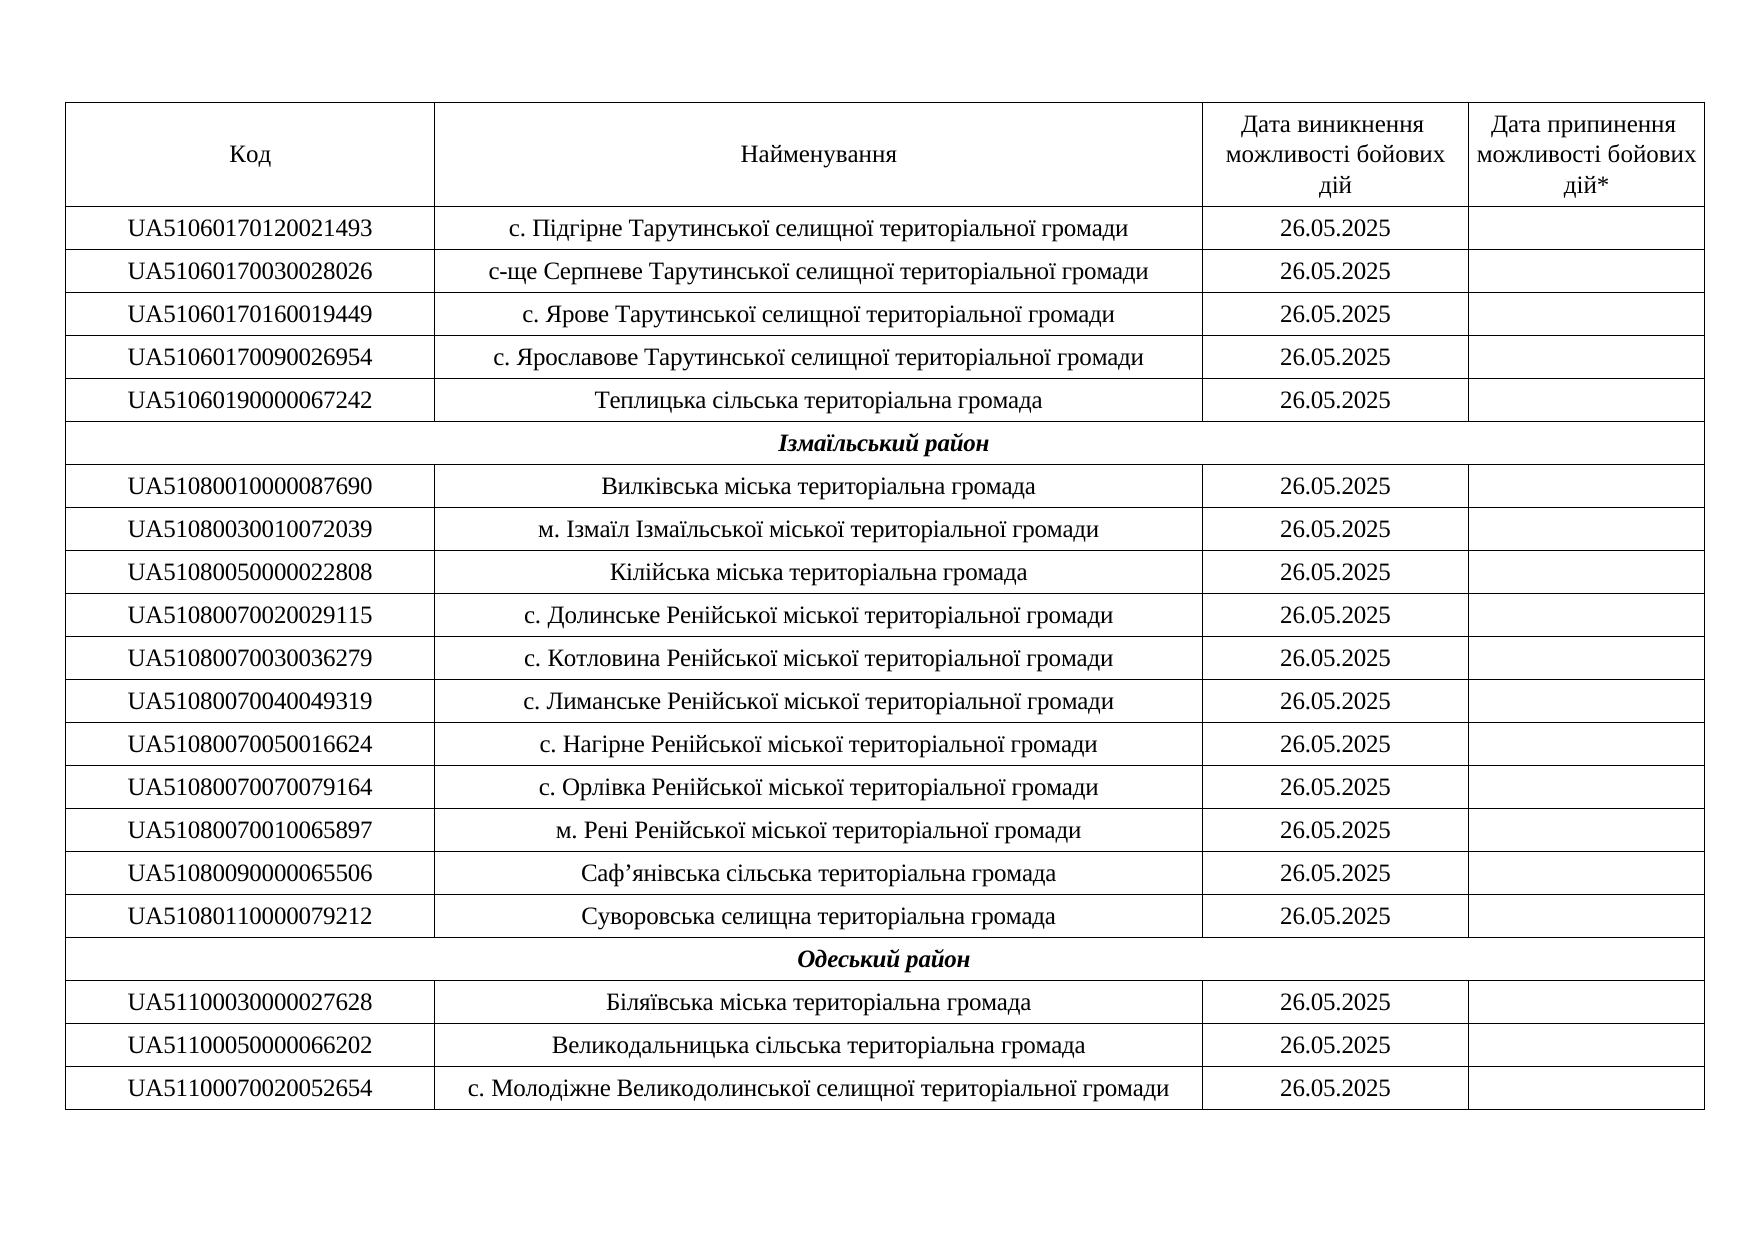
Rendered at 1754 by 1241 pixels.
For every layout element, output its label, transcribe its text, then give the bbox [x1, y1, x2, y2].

table_cell 26.05.2025 [1203, 723, 1468, 765]
table_cell UA51080050000022808 [66, 551, 434, 593]
table_cell [1469, 1024, 1704, 1066]
table_cell [1469, 336, 1704, 378]
table_cell м. Ізмаїл Ізмаїльської міської територіальної громади [435, 508, 1202, 550]
table_cell [1469, 207, 1704, 249]
table_cell [1469, 293, 1704, 335]
table_cell UA51080070070079164 [66, 766, 434, 808]
table_cell UA51100070020052654 [66, 1067, 434, 1109]
table_cell с. Молодіжне Великодолинської селищної територіальної громади [435, 1067, 1202, 1109]
table_cell 26.05.2025 [1203, 981, 1468, 1023]
table_cell [1469, 250, 1704, 292]
table_cell Теплицька сільська територіальна громада [435, 379, 1202, 421]
table_cell с. Котловина Ренійської міської територіальної громади [435, 637, 1202, 679]
table_cell [1469, 551, 1704, 593]
table_cell Ізмаїльський район [66, 422, 1704, 464]
table_cell UA51060170120021493 [66, 207, 434, 249]
table_cell UA51080070050016624 [66, 723, 434, 765]
table_cell 26.05.2025 [1203, 250, 1468, 292]
table_cell [1469, 465, 1704, 507]
table_cell [1469, 680, 1704, 722]
table_cell UA51080030010072039 [66, 508, 434, 550]
table_header Дата виникнення можливості бойових дій [1203, 103, 1468, 206]
table_cell [1469, 594, 1704, 636]
table_cell [1469, 723, 1704, 765]
table_cell 26.05.2025 [1203, 895, 1468, 937]
table_cell 26.05.2025 [1203, 336, 1468, 378]
table_cell 26.05.2025 [1203, 809, 1468, 851]
table_cell UA51060170160019449 [66, 293, 434, 335]
table_cell [1469, 766, 1704, 808]
table_cell UA51080010000087690 [66, 465, 434, 507]
table_cell с. Долинське Ренійської міської територіальної громади [435, 594, 1202, 636]
table_cell с. Лиманське Ренійської міської територіальної громади [435, 680, 1202, 722]
table_cell Великодальницька сільська територіальна громада [435, 1024, 1202, 1066]
table_cell 26.05.2025 [1203, 293, 1468, 335]
table_cell с. Нагірне Ренійської міської територіальної громади [435, 723, 1202, 765]
table_cell UA51080090000065506 [66, 852, 434, 894]
table_cell 26.05.2025 [1203, 766, 1468, 808]
table_cell [1469, 508, 1704, 550]
table_cell 26.05.2025 [1203, 680, 1468, 722]
table_cell с-ще Серпневе Тарутинської селищної територіальної громади [435, 250, 1202, 292]
table_cell с. Підгірне Тарутинської селищної територіальної громади [435, 207, 1202, 249]
table_cell Суворовська селищна територіальна громада [435, 895, 1202, 937]
table_cell 26.05.2025 [1203, 637, 1468, 679]
table_cell 26.05.2025 [1203, 1067, 1468, 1109]
table_cell Саф’янівська сільська територіальна громада [435, 852, 1202, 894]
table_cell м. Рені Ренійської міської територіальної громади [435, 809, 1202, 851]
table_cell UA51080110000079212 [66, 895, 434, 937]
table_cell 26.05.2025 [1203, 594, 1468, 636]
table_cell 26.05.2025 [1203, 207, 1468, 249]
table_cell UA51080070040049319 [66, 680, 434, 722]
table_cell 26.05.2025 [1203, 852, 1468, 894]
table_cell [1469, 637, 1704, 679]
table_header Дата припинення можливості бойових дій* [1469, 103, 1704, 206]
table_header Найменування [435, 103, 1202, 206]
table_cell [1469, 1067, 1704, 1109]
table_cell [1469, 379, 1704, 421]
table_cell с. Ярославове Тарутинської селищної територіальної громади [435, 336, 1202, 378]
table_cell 26.05.2025 [1203, 465, 1468, 507]
table_cell UA51100030000027628 [66, 981, 434, 1023]
table_cell [1469, 981, 1704, 1023]
table_cell UA51080070010065897 [66, 809, 434, 851]
table_header Код [66, 103, 434, 206]
table_cell с. Ярове Тарутинської селищної територіальної громади [435, 293, 1202, 335]
table_cell [1469, 809, 1704, 851]
table_cell [1469, 852, 1704, 894]
table_cell 26.05.2025 [1203, 551, 1468, 593]
table_cell UA51080070030036279 [66, 637, 434, 679]
table_cell UA51060190000067242 [66, 379, 434, 421]
table_cell UA51060170090026954 [66, 336, 434, 378]
table_cell 26.05.2025 [1203, 379, 1468, 421]
table_cell Одеський район [66, 938, 1704, 980]
table_cell с. Орлівка Ренійської міської територіальної громади [435, 766, 1202, 808]
table_cell 26.05.2025 [1203, 508, 1468, 550]
table_cell [1469, 895, 1704, 937]
table_cell Кілійська міська територіальна громада [435, 551, 1202, 593]
table_cell 26.05.2025 [1203, 1024, 1468, 1066]
table_cell UA51100050000066202 [66, 1024, 434, 1066]
table_cell Біляївська міська територіальна громада [435, 981, 1202, 1023]
table_cell Вилківська міська територіальна громада [435, 465, 1202, 507]
table_cell UA51080070020029115 [66, 594, 434, 636]
table_cell UA51060170030028026 [66, 250, 434, 292]
